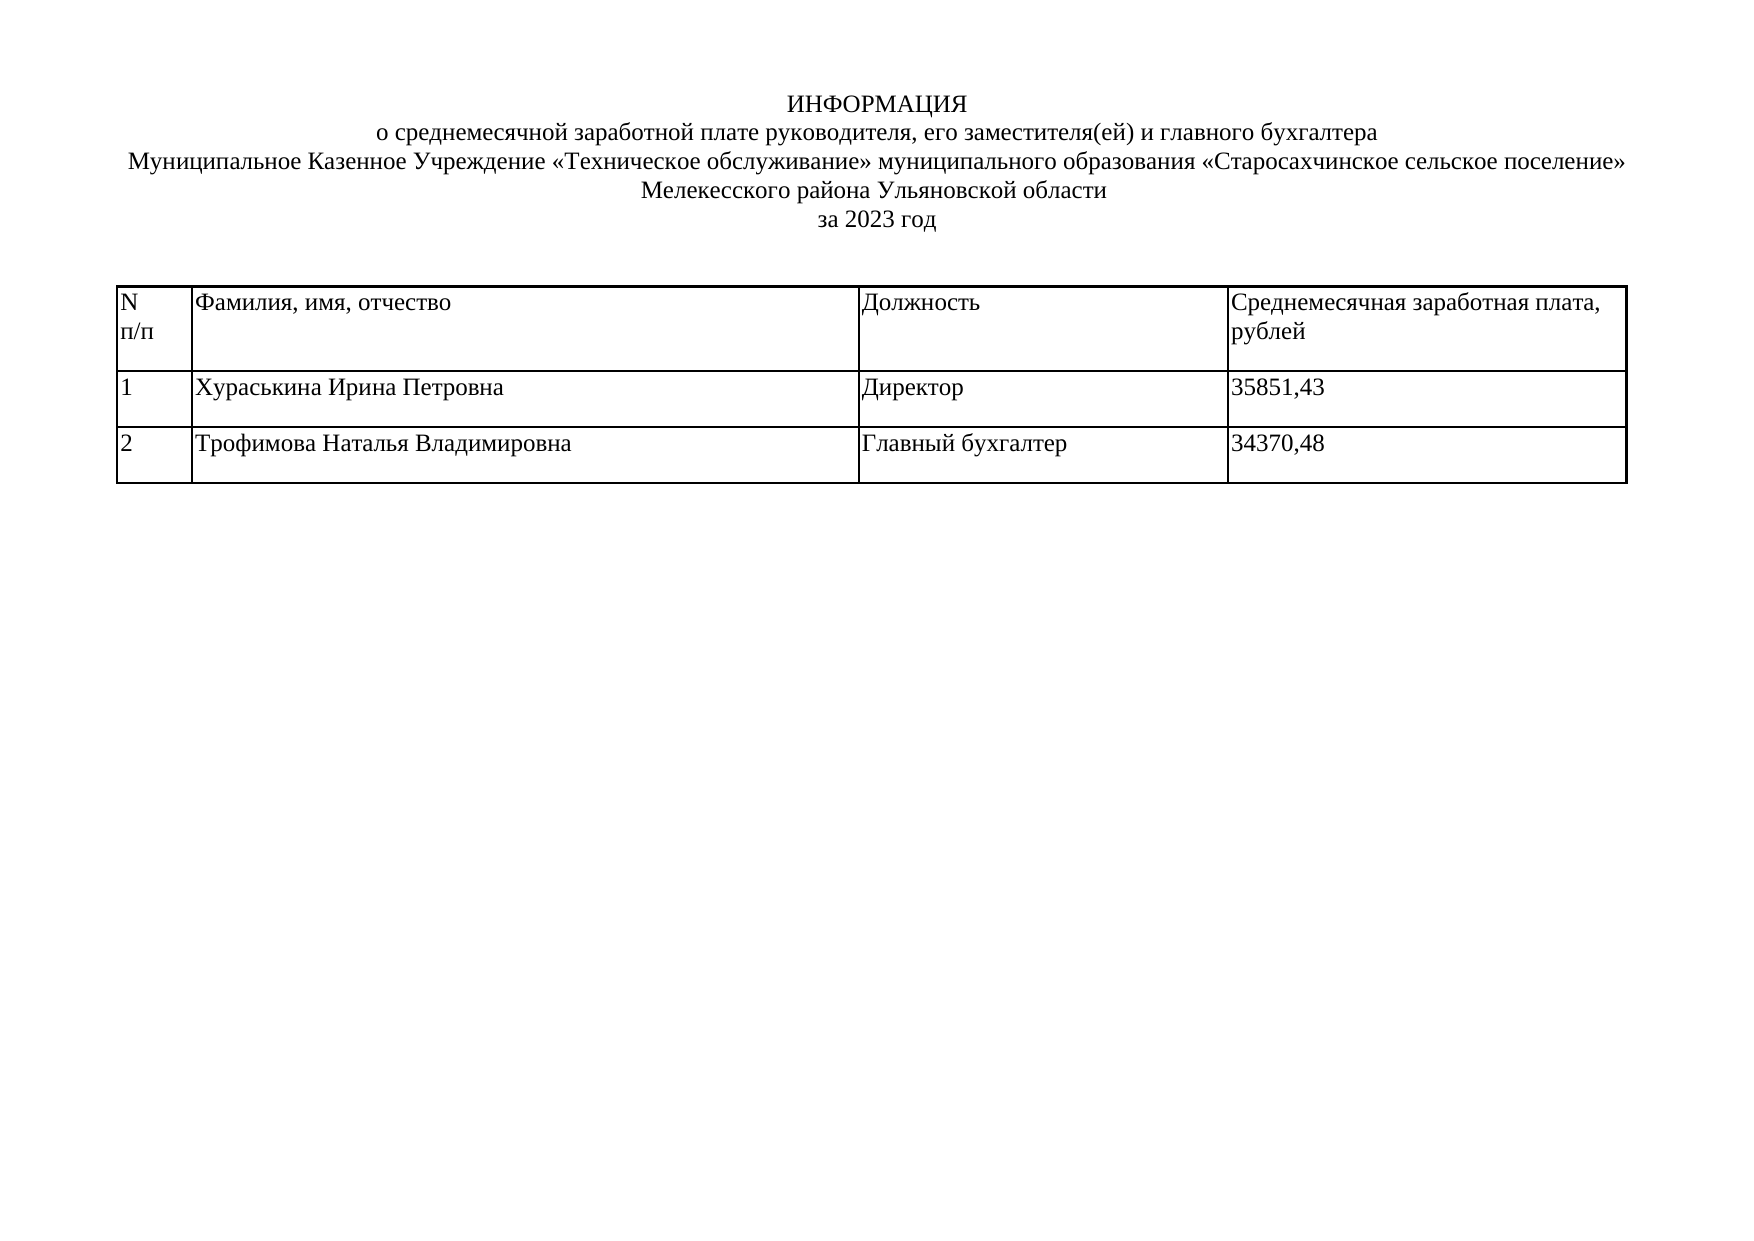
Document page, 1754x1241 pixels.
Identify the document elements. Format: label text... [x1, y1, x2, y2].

table_cell Главный бухгалтер [860, 428, 1227, 482]
table_header Фамилия, имя, отчество [193, 288, 858, 370]
table_cell Директор [860, 372, 1227, 426]
table_cell 1 [118, 372, 191, 426]
table_cell 35851,43 [1229, 372, 1625, 426]
table_cell 34370,48 [1229, 428, 1625, 482]
table_cell Трофимова Наталья Владимировна [193, 428, 858, 482]
text о среднемесячной заработной плате руководителя, его заместителя(ей) и главного бухгалтера [118, 117, 1636, 146]
table_header N п/п [118, 288, 191, 370]
table_header Среднемесячная заработная плата, рублей [1229, 288, 1625, 370]
table_cell Хураськина Ирина Петровна [193, 372, 858, 426]
text Мелекесского района Ульяновской области за 2023 год [118, 175, 1636, 232]
text Муниципальное Казенное Учреждение «Техническое обслуживание» муниципального образования «Старосахчинское сельское поселение» [118, 146, 1636, 175]
table_header Должность [860, 288, 1227, 370]
text ИНФОРМАЦИЯ [118, 89, 1636, 117]
table_cell 2 [118, 428, 191, 482]
